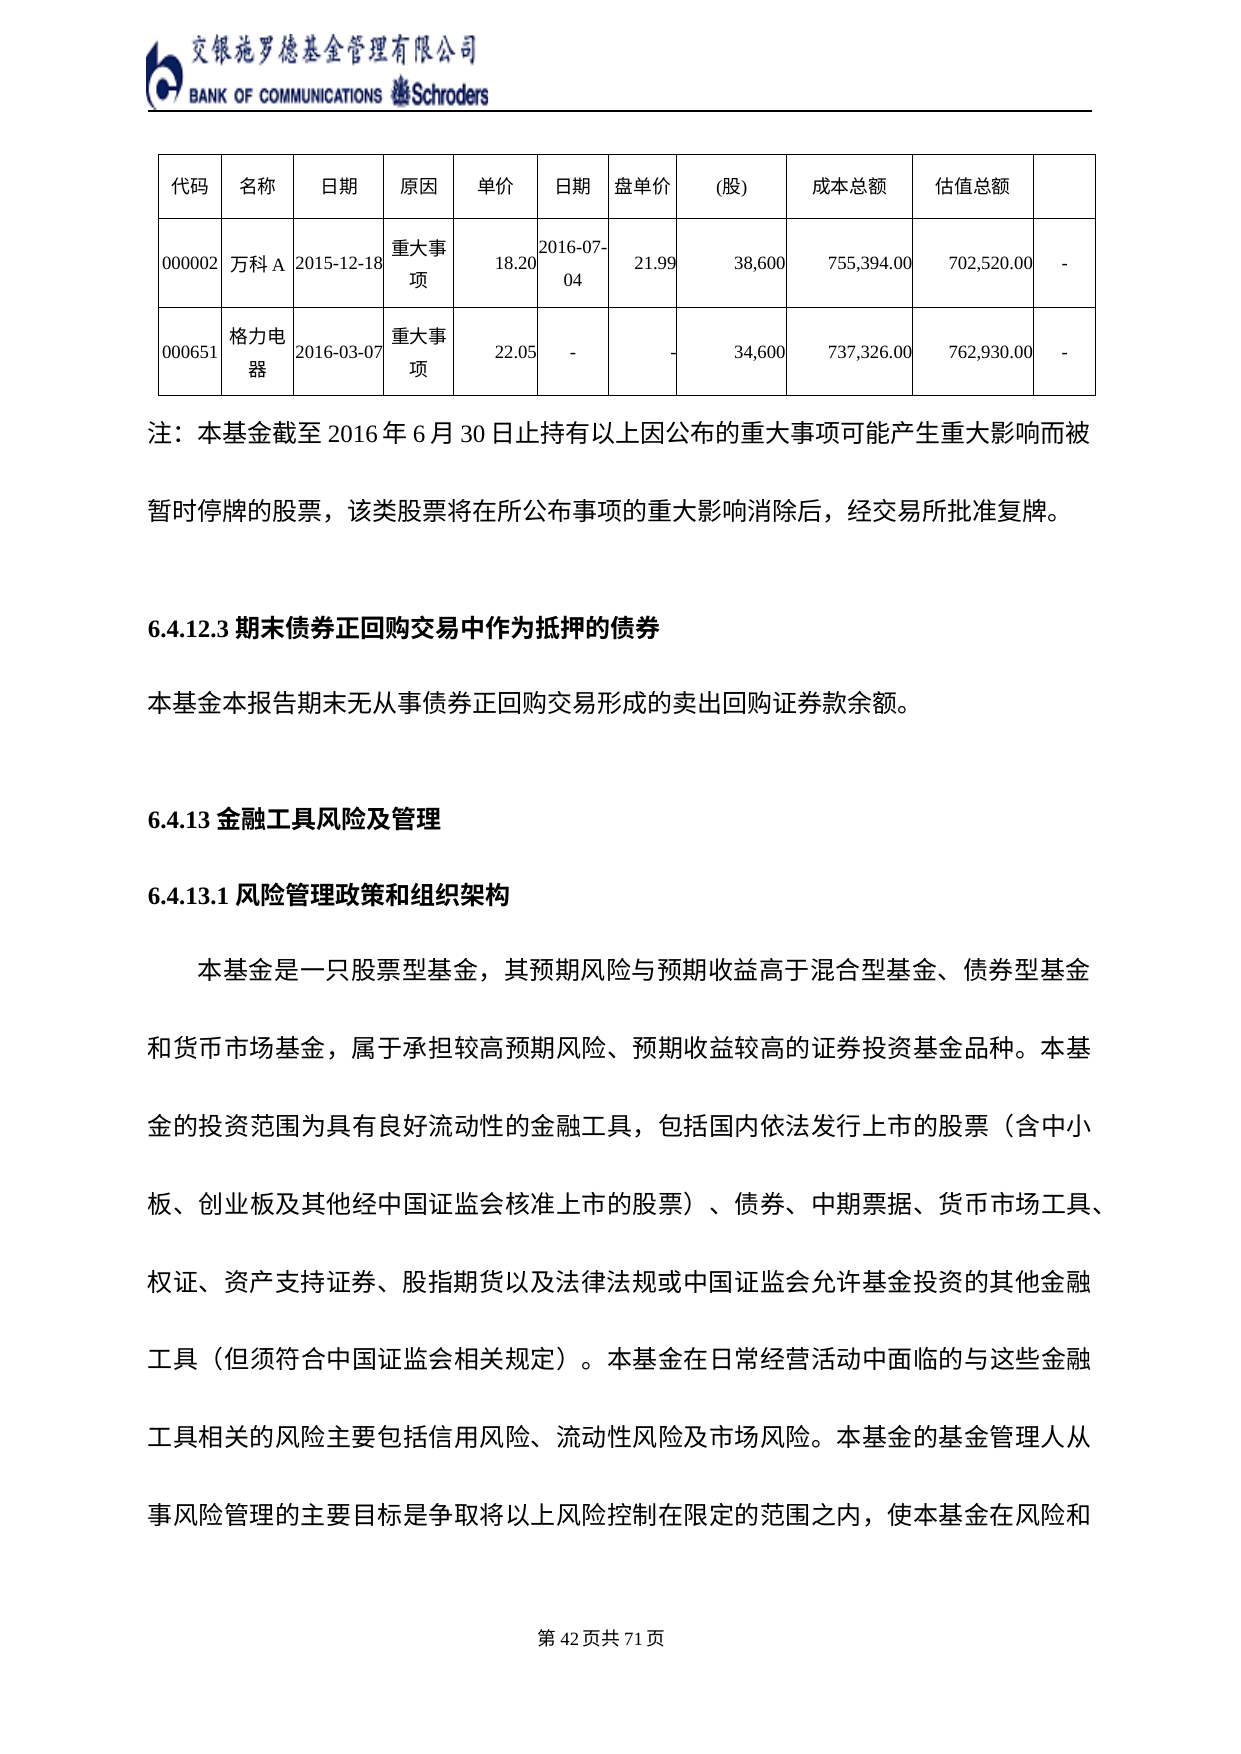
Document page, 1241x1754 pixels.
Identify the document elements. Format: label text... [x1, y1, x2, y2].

table_cell 重大事项 [384, 219, 453, 307]
table_header 复牌 日期 [538, 155, 608, 218]
table_cell - [609, 308, 676, 395]
table_header 数量 (股) [677, 155, 786, 218]
text 注：本基金截至2016年6月30日止持有以上因公布的重大事项可能产生重大影响而被暂时停牌的股票，该类股票将在所公布事项的重大影响消除后，经交易所批准复牌。 [148, 399, 1092, 542]
table_cell 22.05 [454, 308, 537, 395]
table_cell 21.99 [609, 219, 676, 307]
text 6.4.13.1 风险管理政策和组织架构 [148, 861, 1092, 926]
table_cell 702,520.00 [913, 219, 1033, 307]
table_cell 18.20 [454, 219, 537, 307]
table_cell 000651 [159, 308, 221, 395]
table_header 期末 成本总额 [787, 155, 912, 218]
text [148, 936, 1092, 1546]
table_cell 34,600 [677, 308, 786, 395]
table_cell 重大事项 [384, 308, 453, 395]
table_header 停牌 原因 [384, 155, 453, 218]
table_header 股票 名称 [222, 155, 293, 218]
table_cell 2016-03-07 [294, 308, 383, 395]
table_cell 38,600 [677, 219, 786, 307]
table_cell - [1034, 219, 1095, 307]
table_header 复牌开 盘单价 [609, 155, 676, 218]
table_cell 000002 [159, 219, 221, 307]
table_cell 2015-12-18 [294, 219, 383, 307]
table_cell 755,394.00 [787, 219, 912, 307]
table_header 停牌 日期 [294, 155, 383, 218]
table_cell 万科A [222, 219, 293, 307]
table_cell 762,930.00 [913, 308, 1033, 395]
text 6.4.12.3 期末债券正回购交易中作为抵押的债券 [148, 594, 1092, 659]
picture [146, 34, 489, 110]
table_cell - [538, 308, 608, 395]
table_header 股票 代码 [159, 155, 221, 218]
table_header 期末 估值总额 [913, 155, 1033, 218]
table_cell 格力电器 [222, 308, 293, 395]
table_header 期末估值单价 [454, 155, 537, 218]
text 本基金本报告期末无从事债券正回购交易形成的卖出回购证券款余额。 [148, 669, 1092, 734]
table_cell 2016-07-04 [538, 219, 608, 307]
table_header 备注 [1034, 155, 1095, 218]
text 6.4.13 金融工具风险及管理 [148, 786, 1092, 851]
table_cell - [1034, 308, 1095, 395]
table_cell 737,326.00 [787, 308, 912, 395]
